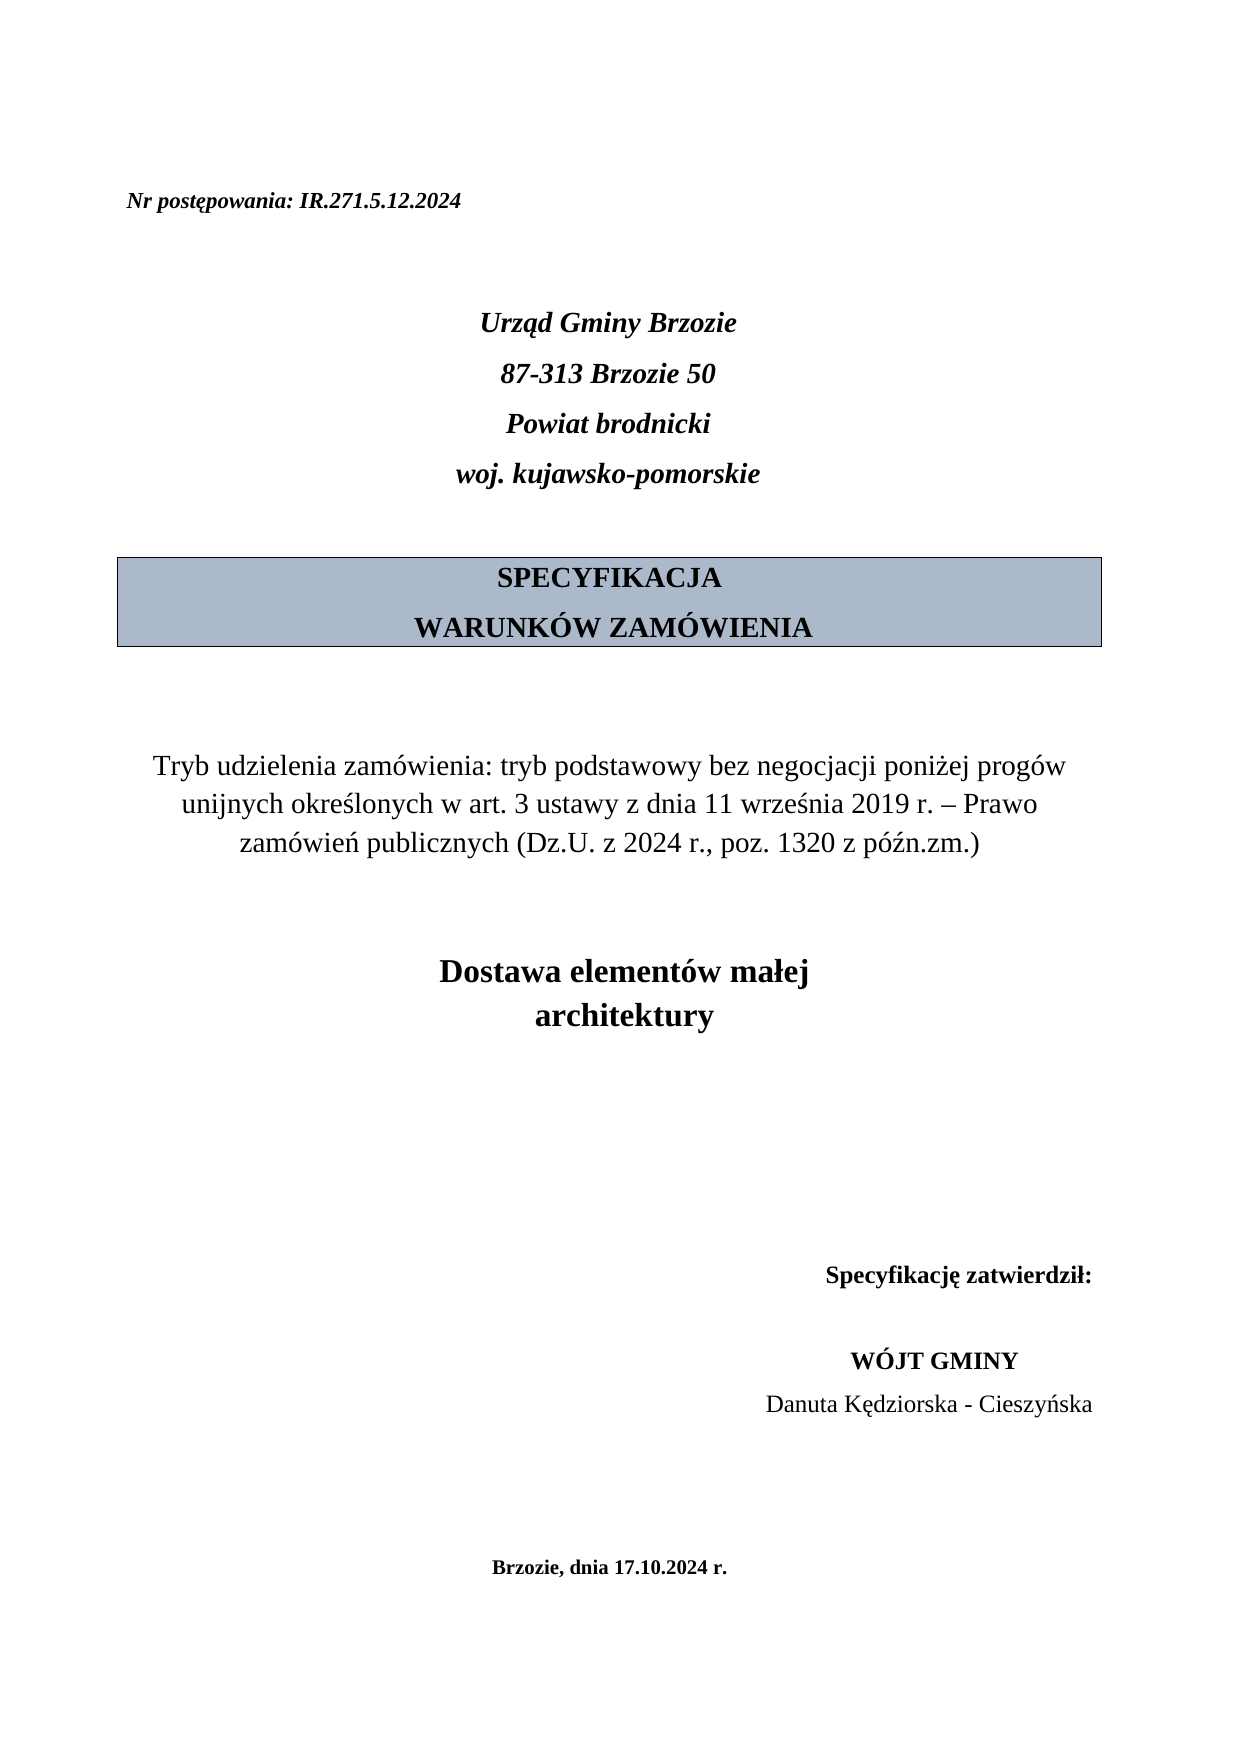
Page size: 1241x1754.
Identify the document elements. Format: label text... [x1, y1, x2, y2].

text WARUNKÓW ZAMÓWIENIA [118, 607, 1101, 646]
text Powiat brodnicki [126, 406, 1092, 440]
text WÓJT GMINY [126, 1346, 1092, 1375]
text Urząd Gminy Brzozie [126, 306, 1092, 339]
text SPECYFIKACJA [118, 558, 1101, 594]
text Brzozie, dnia 17.10.2024 r. [126, 1555, 1092, 1579]
text 87-313 Brzozie 50 [126, 356, 1092, 389]
text woj. kujawsko-pomorskie [126, 457, 1092, 490]
text Dostawa elementów małej [126, 952, 1122, 990]
text Tryb udzielenia zamówienia: tryb podstawowy bez negocjacji poniżej progów unijnych określonych w art. 3 ustawy z dnia 11 września 2019 r. – Prawo zamówień publicznych (Dz.U. z 2024 r., poz. 1320 z późn.zm.) [126, 748, 1092, 858]
text Nr postępowania: IR.271.5.12.2024 [126, 187, 1092, 213]
text architektury [126, 996, 1122, 1034]
text Specyfikację zatwierdził: [126, 1260, 1092, 1289]
text Danuta Kędziorska - Cieszyńska [126, 1389, 1092, 1418]
